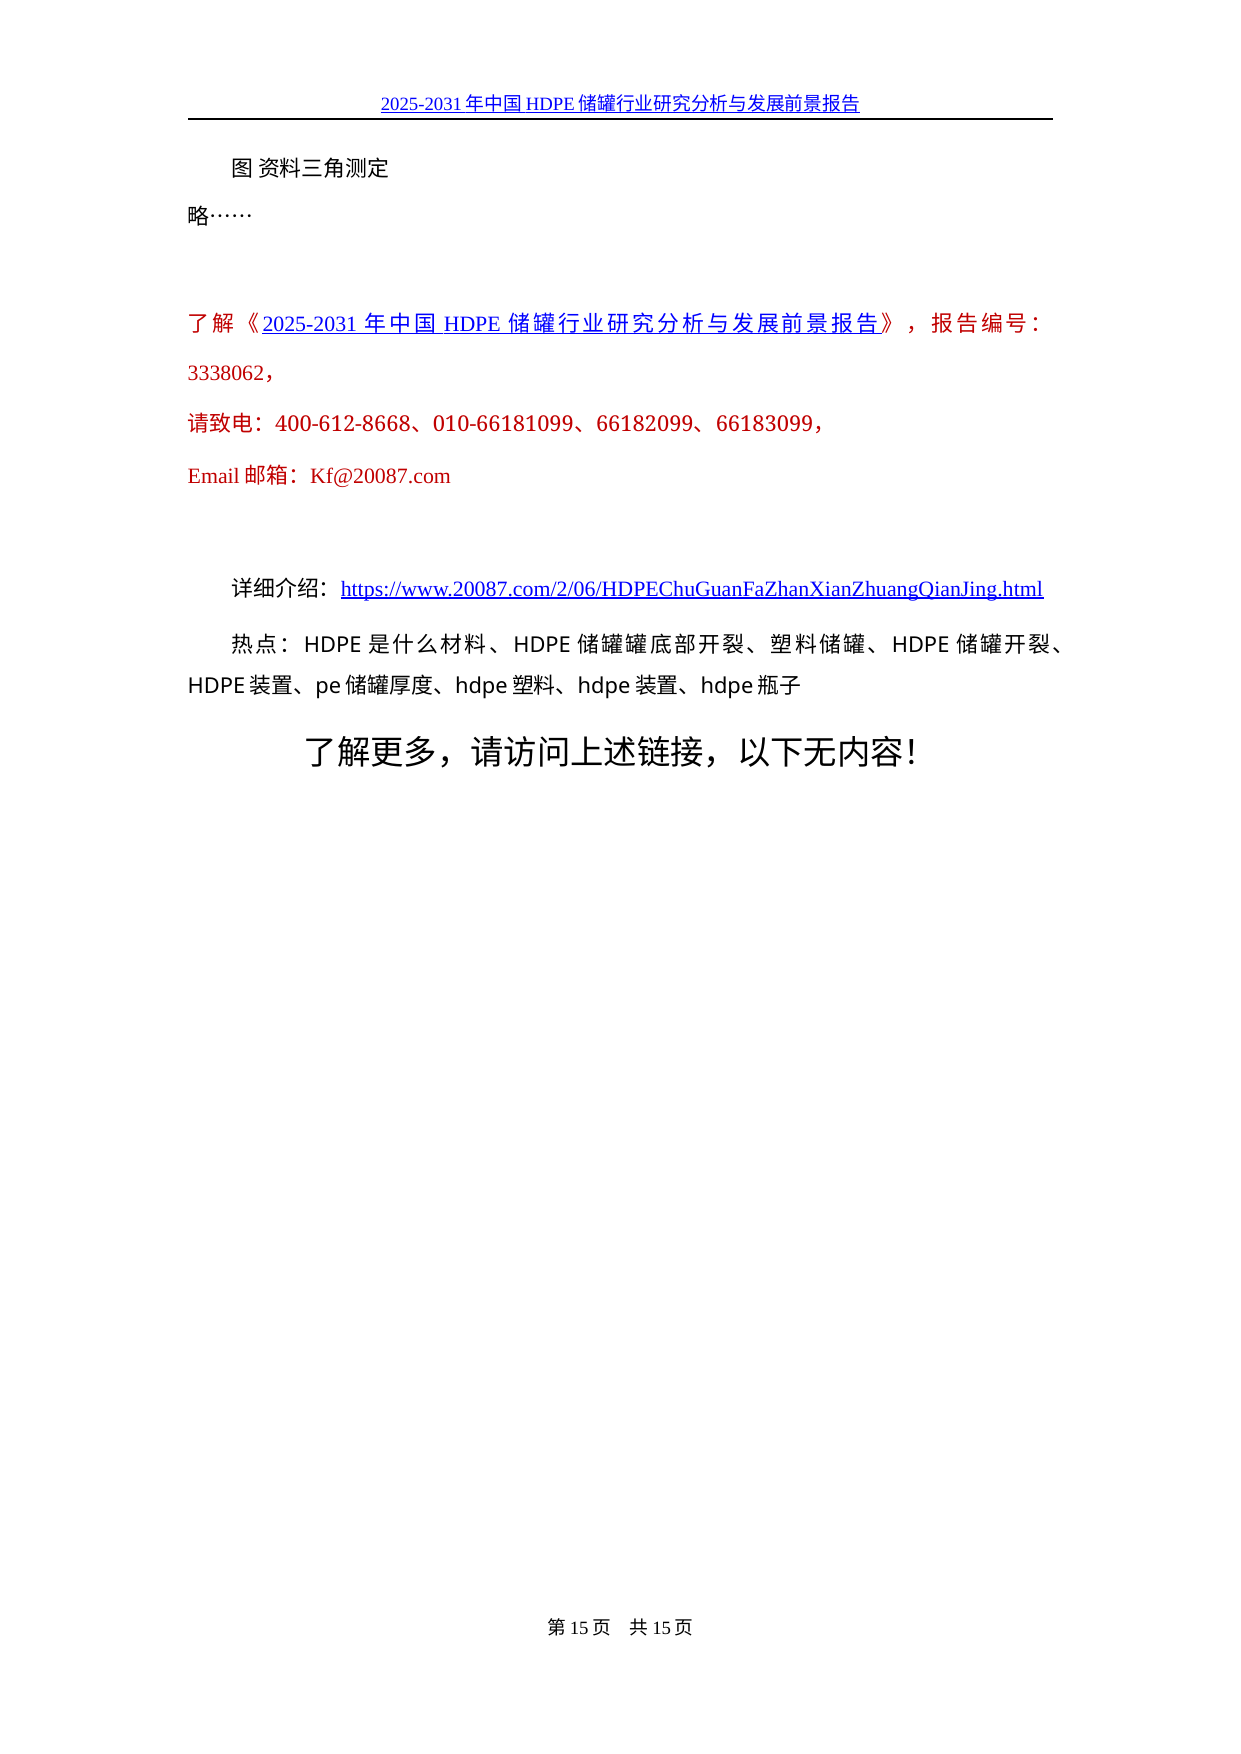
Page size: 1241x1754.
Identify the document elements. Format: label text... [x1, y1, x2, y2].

text 了解《2025-2031年中国HDPE储罐行业研究分析与发展前景报告》，报告编号：3338062， [187, 305, 1053, 387]
title 了解更多，请访问上述链接，以下无内容！ [187, 717, 1053, 782]
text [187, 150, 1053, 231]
text 请致电：400-612-8668、010-66181099、66182099、66183099， [187, 406, 1053, 438]
text 详细介绍：https://www.20087.com/2/06/HDPEChuGuanFaZhanXianZhuangQianJing.html [187, 570, 1053, 603]
text Email邮箱：Kf@20087.com [187, 457, 1053, 490]
text 热点：HDPE是什么材料、HDPE储罐罐底部开裂、塑料储罐、HDPE储罐开裂、HDPE装置、pe储罐厚度、hdpe塑料、hdpe装置、hdpe瓶子 [187, 627, 1053, 700]
